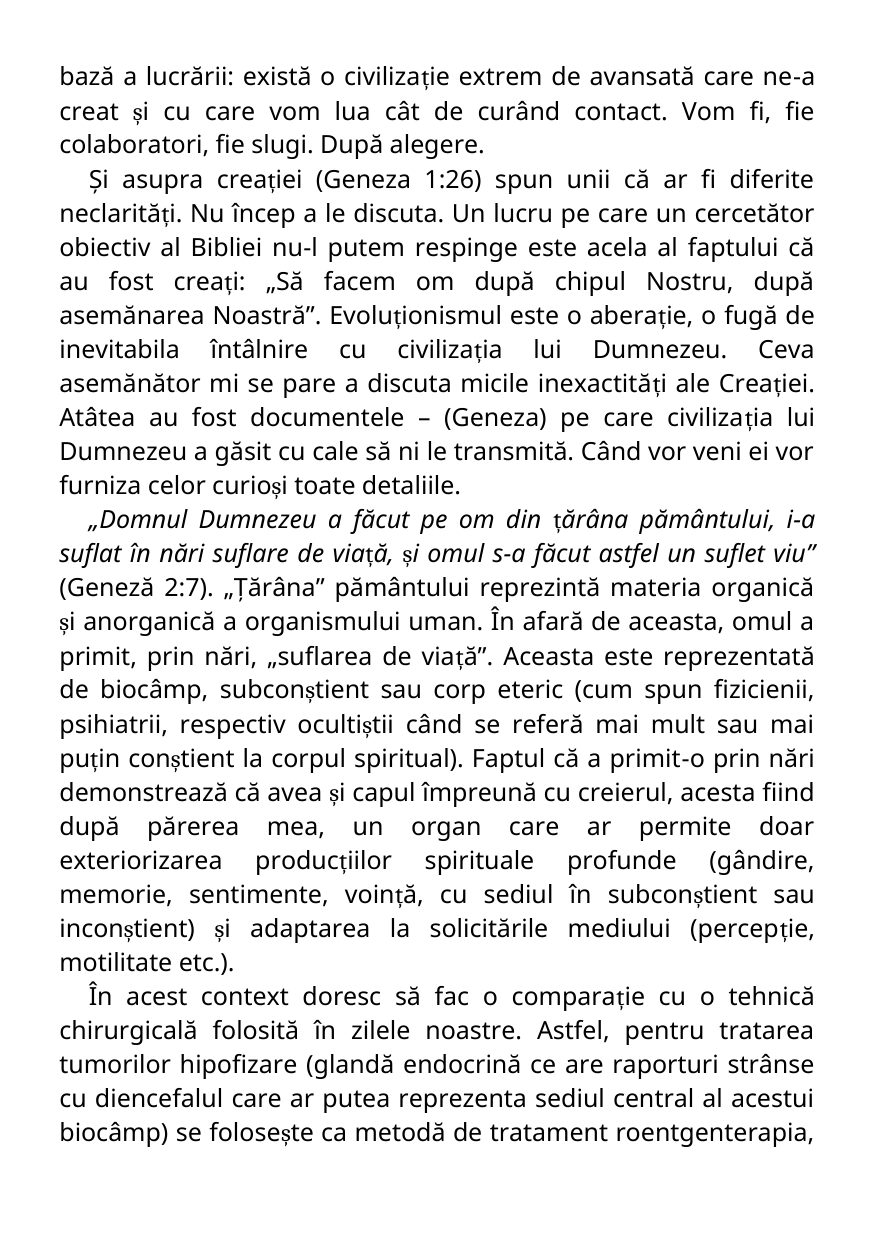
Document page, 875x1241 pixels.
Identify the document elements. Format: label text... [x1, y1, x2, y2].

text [59, 979, 815, 1149]
text Şi asupra creației (Geneza 1:26) spun unii că ar fi diferite neclarități. Nu încep a le discuta. Un lucru pe care un cercetător obiectiv al Bibliei nu-l putem respinge este acela al faptului că au fost creați: „Să facem om după chipul Nostru, după asemănarea Noastră”. Evoluționismul este o aberație, o fugă de inevitabila întâlnire cu civilizația lui Dumnezeu. Ceva asemănător mi se pare a discuta micile inexactități ale Creației. Atâtea au fost documentele – (Geneza) pe care civilizația lui Dumnezeu a găsit cu cale să ni le transmită. Când vor veni ei vor furniza celor curioși toate detaliile. [59, 161, 815, 502]
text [59, 59, 815, 161]
text „Domnul Dumnezeu a făcut pe om din țărâna pământului, i-a suflat în nări suflare de viață, și omul s-a făcut astfel un suflet viu” (Geneză 2:7). „Ţărâna” pământului reprezintă materia organică și anorganică a organismului uman. În afară de aceasta, omul a primit, prin nări, „suflarea de viață”. Aceasta este reprezentată de biocâmp, subconștient sau corp eteric (cum spun fizicienii, psihiatrii, respectiv ocultiștii când se referă mai mult sau mai puțin conștient la corpul spiritual). Faptul că a primit-o prin nări demonstrează că avea și capul împreună cu creierul, acesta fiind după părerea mea, un organ care ar permite doar exteriorizarea producțiilor spirituale profunde (gândire, memorie, sentimente, voință, cu sediul în subconștient sau inconștient) și adaptarea la solicitările mediului (percepție, motilitate etc.). [59, 502, 815, 979]
